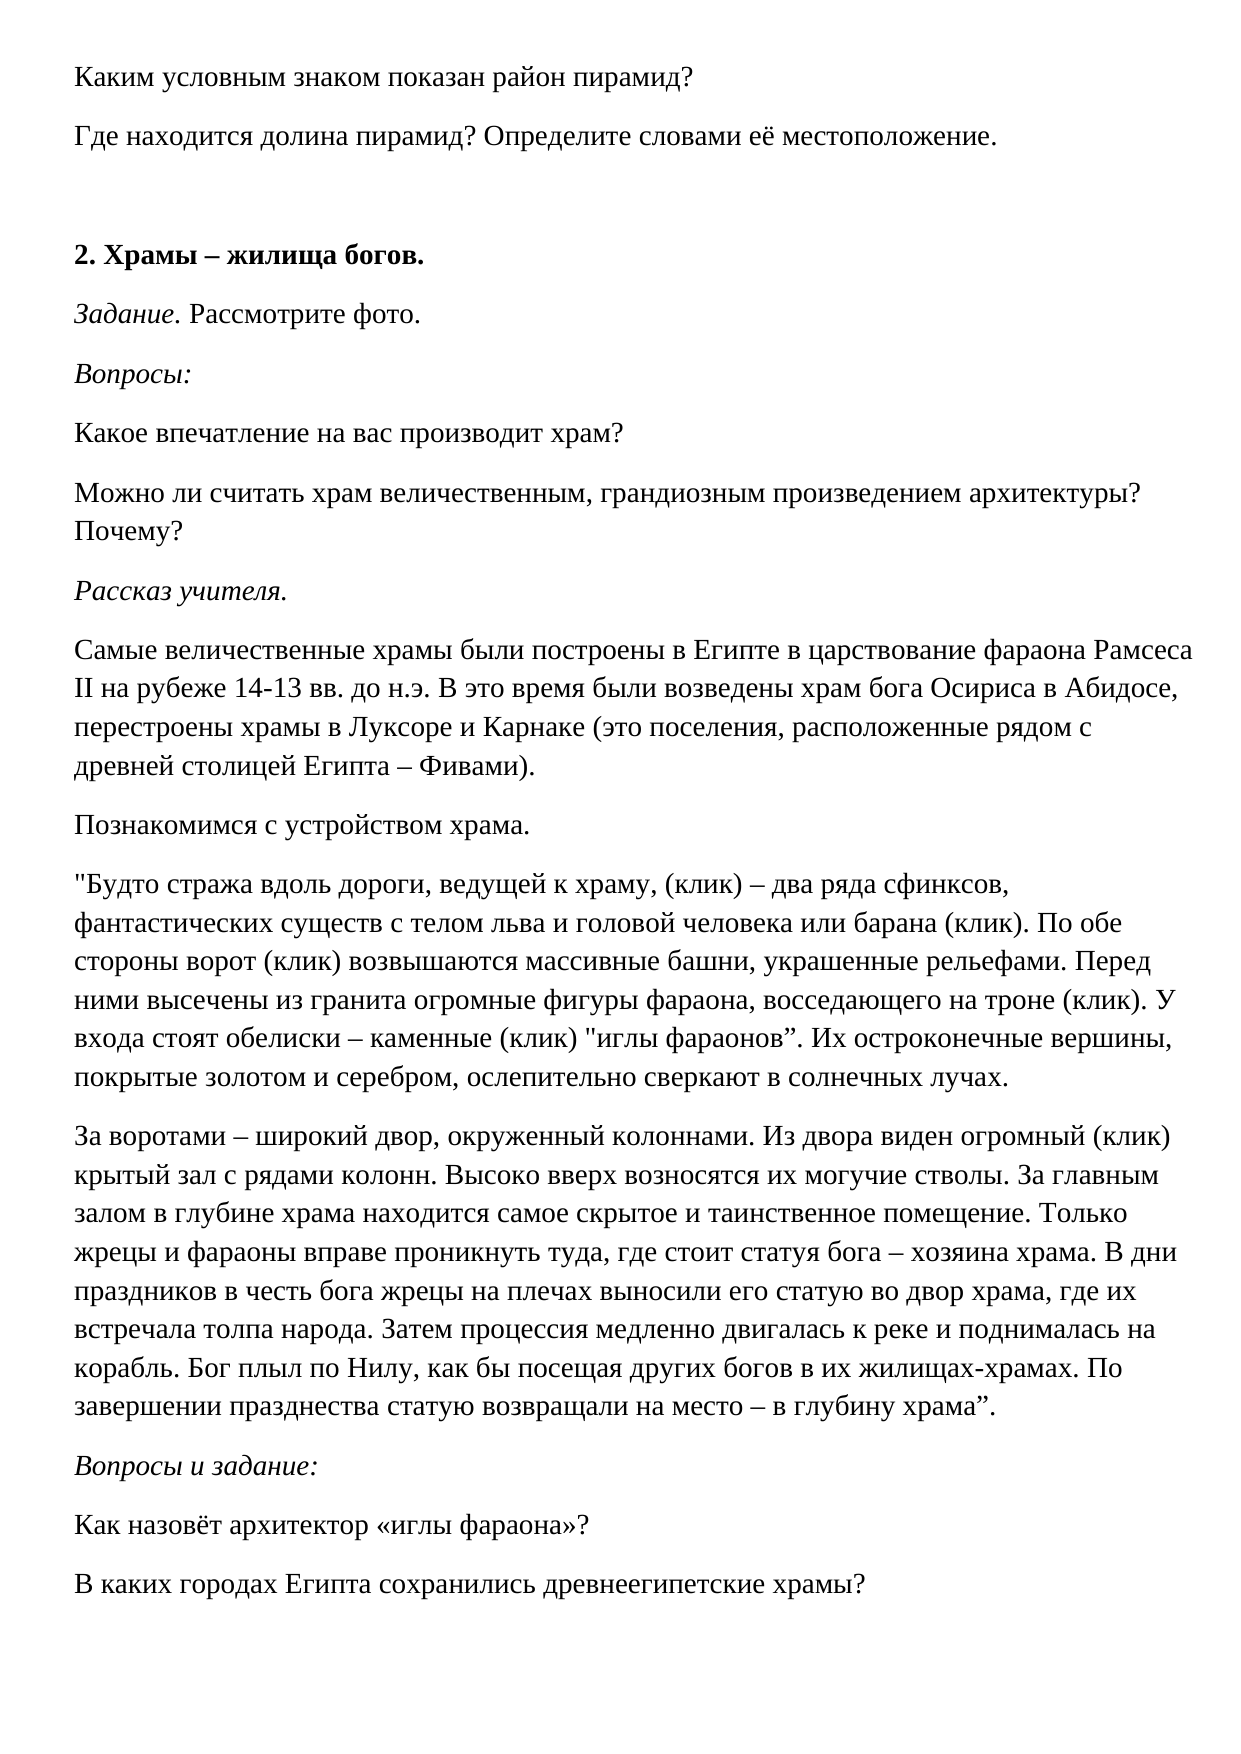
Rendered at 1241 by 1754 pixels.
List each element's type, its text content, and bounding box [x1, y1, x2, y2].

text Самые величественные храмы были построены в Египте в царствование фараона Рамсеса II на рубеже 14-13 вв. до н.э. В это время были возведены храм бога Осириса в Абидосе, перестроены храмы в Луксоре и Карнаке (это поселения, расположенные рядом с древней столицей Египта – Фивами). [74, 632, 1196, 781]
text Где находится долина пирамид? Определите словами её местоположение. [74, 118, 1196, 152]
text Задание. Рассмотрите фото. [74, 297, 1196, 330]
text Познакомимся с устройством храма. [74, 807, 1196, 841]
text За воротами – широкий двор, окруженный колоннами. Из двора виден огромный (клик) крытый зал с рядами колонн. Высоко вверх возносятся их могучие стволы. За главным залом в глубине храма находится самое скрытое и таинственное помещение. Только жрецы и фараоны вправе проникнуть туда, где стоит статуя бога – хозяина храма. В дни праздников в честь бога жрецы на плечах выносили его статую во двор храма, где их встречала толпа народа. Затем процессия медленно двигалась к реке и поднималась на корабль. Бог плыл по Нилу, как бы посещая других богов в их жилищах-храмах. По завершении празднества статую возвращали на место – в глубину храма”. [74, 1118, 1196, 1422]
text Каким условным знаком показан район пирамид? [74, 59, 1196, 93]
text "Будто стража вдоль дороги, ведущей к храму, (клик) – два ряда сфинксов, фантастических существ с телом льва и головой человека или барана (клик). По обе стороны ворот (клик) возвышаются массивные башни, украшенные рельефами. Перед ними высечены из гранита огромные фигуры фараона, восседающего на троне (клик). У входа стоят обелиски – каменные (клик) "иглы фараонов”. Их остроконечные вершины, покрытые золотом и серебром, ослепительно сверкают в солнечных лучах. [74, 866, 1196, 1093]
text 2. Храмы – жилища богов. [74, 237, 1196, 271]
text Вопросы и задание: [74, 1448, 1196, 1481]
text Можно ли считать храм величественным, грандиозным произведением архитектуры? Почему? [74, 475, 1196, 547]
text В каких городах Египта сохранились древнеегипетские храмы? [74, 1566, 1196, 1600]
text Как назовёт архитектор «иглы фараона»? [74, 1507, 1196, 1541]
text Рассказ учителя. [74, 573, 1196, 606]
text Вопросы: [74, 356, 1196, 389]
text Какое впечатление на вас производит храм? [74, 415, 1196, 449]
